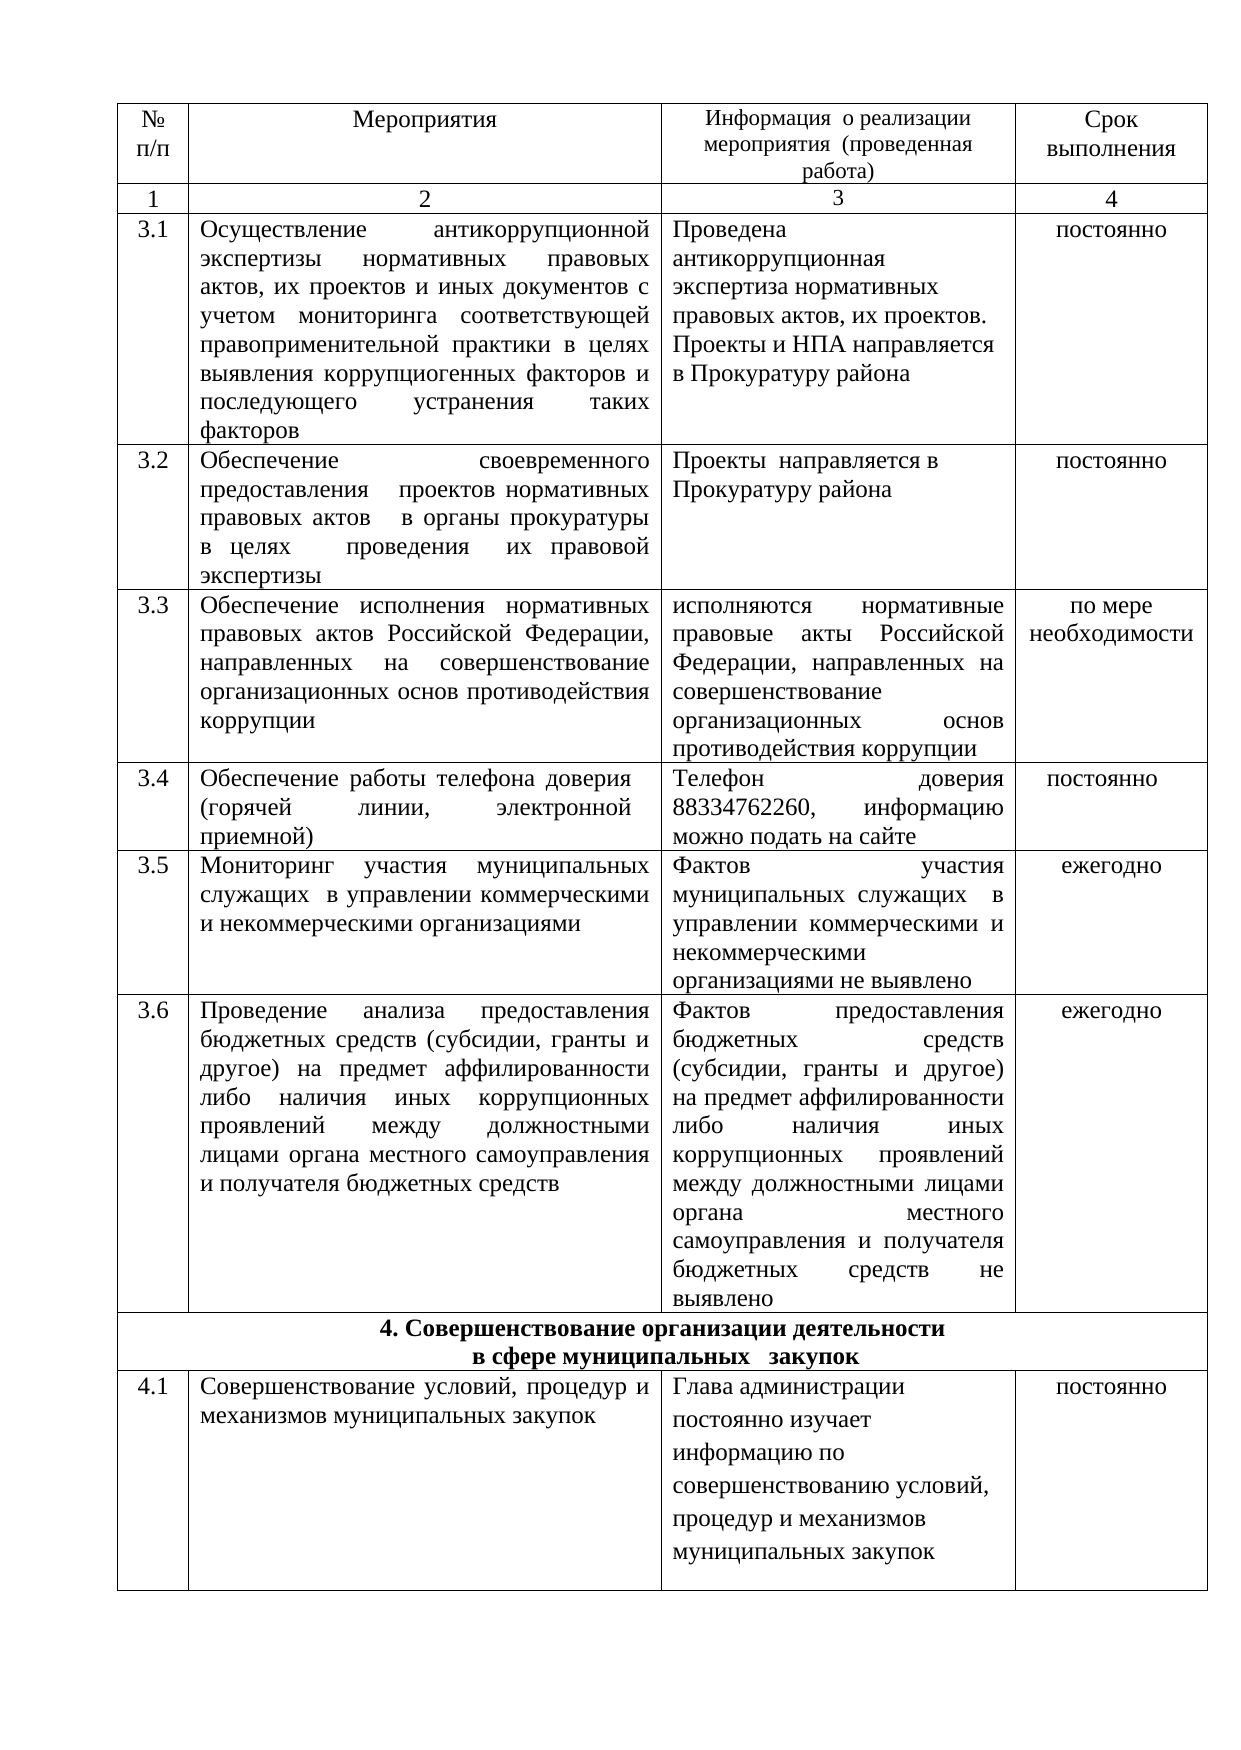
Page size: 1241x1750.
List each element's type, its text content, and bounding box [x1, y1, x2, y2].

table_cell Проекты направляется в Прокуратуру района [662, 445, 1015, 589]
table_header Срок выполнения [1016, 104, 1207, 183]
table_cell Обеспечение работы телефона доверия (горячей линии, электронной приемной) [189, 763, 661, 849]
table_cell Фактов предоставления бюджетных средств (субсидии, гранты и другое) на предмет аффилированности либо наличия иных коррупционных проявлений между должностными лицами органа местного самоуправления и получателя бюджетных средств не выявлено [662, 995, 1015, 1312]
table_cell постоянно [1016, 763, 1207, 849]
table_cell 3 [662, 184, 1015, 213]
table_cell 3.1 [118, 214, 188, 444]
table_cell постоянно [1016, 445, 1207, 589]
table_cell 4. Совершенствование организации деятельности в сфере муниципальных закупок [118, 1313, 1207, 1370]
table_cell Осуществление антикоррупционной экспертизы нормативных правовых актов, их проектов и иных документов с учетом мониторинга соответствующей правоприменительной практики в целях выявления коррупциогенных факторов и последующего устранения таких факторов [189, 214, 661, 444]
table_cell 3.4 [118, 763, 188, 849]
table_cell исполняются нормативные правовые акты Российской Федерации, направленных на совершенствование организационных основ противодействия коррупции [662, 590, 1015, 762]
table_cell 3.3 [118, 590, 188, 762]
table_cell постоянно [1016, 1371, 1207, 1590]
table_cell Совершенствование условий, процедур и механизмов муниципальных закупок [189, 1371, 661, 1590]
table_cell по мере необходимости [1016, 590, 1207, 762]
table_header № п/п [118, 104, 188, 183]
table_cell 3.6 [118, 995, 188, 1312]
table_cell 3.2 [118, 445, 188, 589]
table_cell 4.1 [118, 1371, 188, 1590]
table_header Информация о реализации мероприятия (проведенная работа) [662, 104, 1015, 183]
table_cell Обеспечение своевременного предоставления проектов нормативных правовых актов в органы прокуратуры в целях проведения их правовой экспертизы [189, 445, 661, 589]
table_cell 1 [118, 184, 188, 213]
table_cell 4 [1016, 184, 1207, 213]
table_cell 2 [189, 184, 661, 213]
table_cell ежегодно [1016, 851, 1207, 994]
table_cell Проведение анализа предоставления бюджетных средств (субсидии, гранты и другое) на предмет аффилированности либо наличия иных коррупционных проявлений между должностными лицами органа местного самоуправления и получателя бюджетных средств [189, 995, 661, 1312]
table_cell Фактов участия муниципальных служащих в управлении коммерческими и некоммерческими организациями не выявлено [662, 851, 1015, 994]
table_cell Глава администрации постоянно изучает информацию по совершенствованию условий, процедур и механизмов муниципальных закупок [662, 1371, 1015, 1590]
table_header Мероприятия [189, 104, 661, 183]
table_cell Телефон доверия 88334762260, информацию можно подать на сайте [662, 763, 1015, 849]
table_cell Мониторинг участия муниципальных служащих в управлении коммерческими и некоммерческими организациями [189, 851, 661, 994]
table_cell Проведена антикоррупционная экспертиза нормативных правовых актов, их проектов. Проекты и НПА направляется в Прокуратуру района [662, 214, 1015, 444]
table_cell 3.5 [118, 851, 188, 994]
table_cell ежегодно [1016, 995, 1207, 1312]
table_cell постоянно [1016, 214, 1207, 444]
table_cell Обеспечение исполнения нормативных правовых актов Российской Федерации, направленных на совершенствование организационных основ противодействия коррупции [189, 590, 661, 762]
